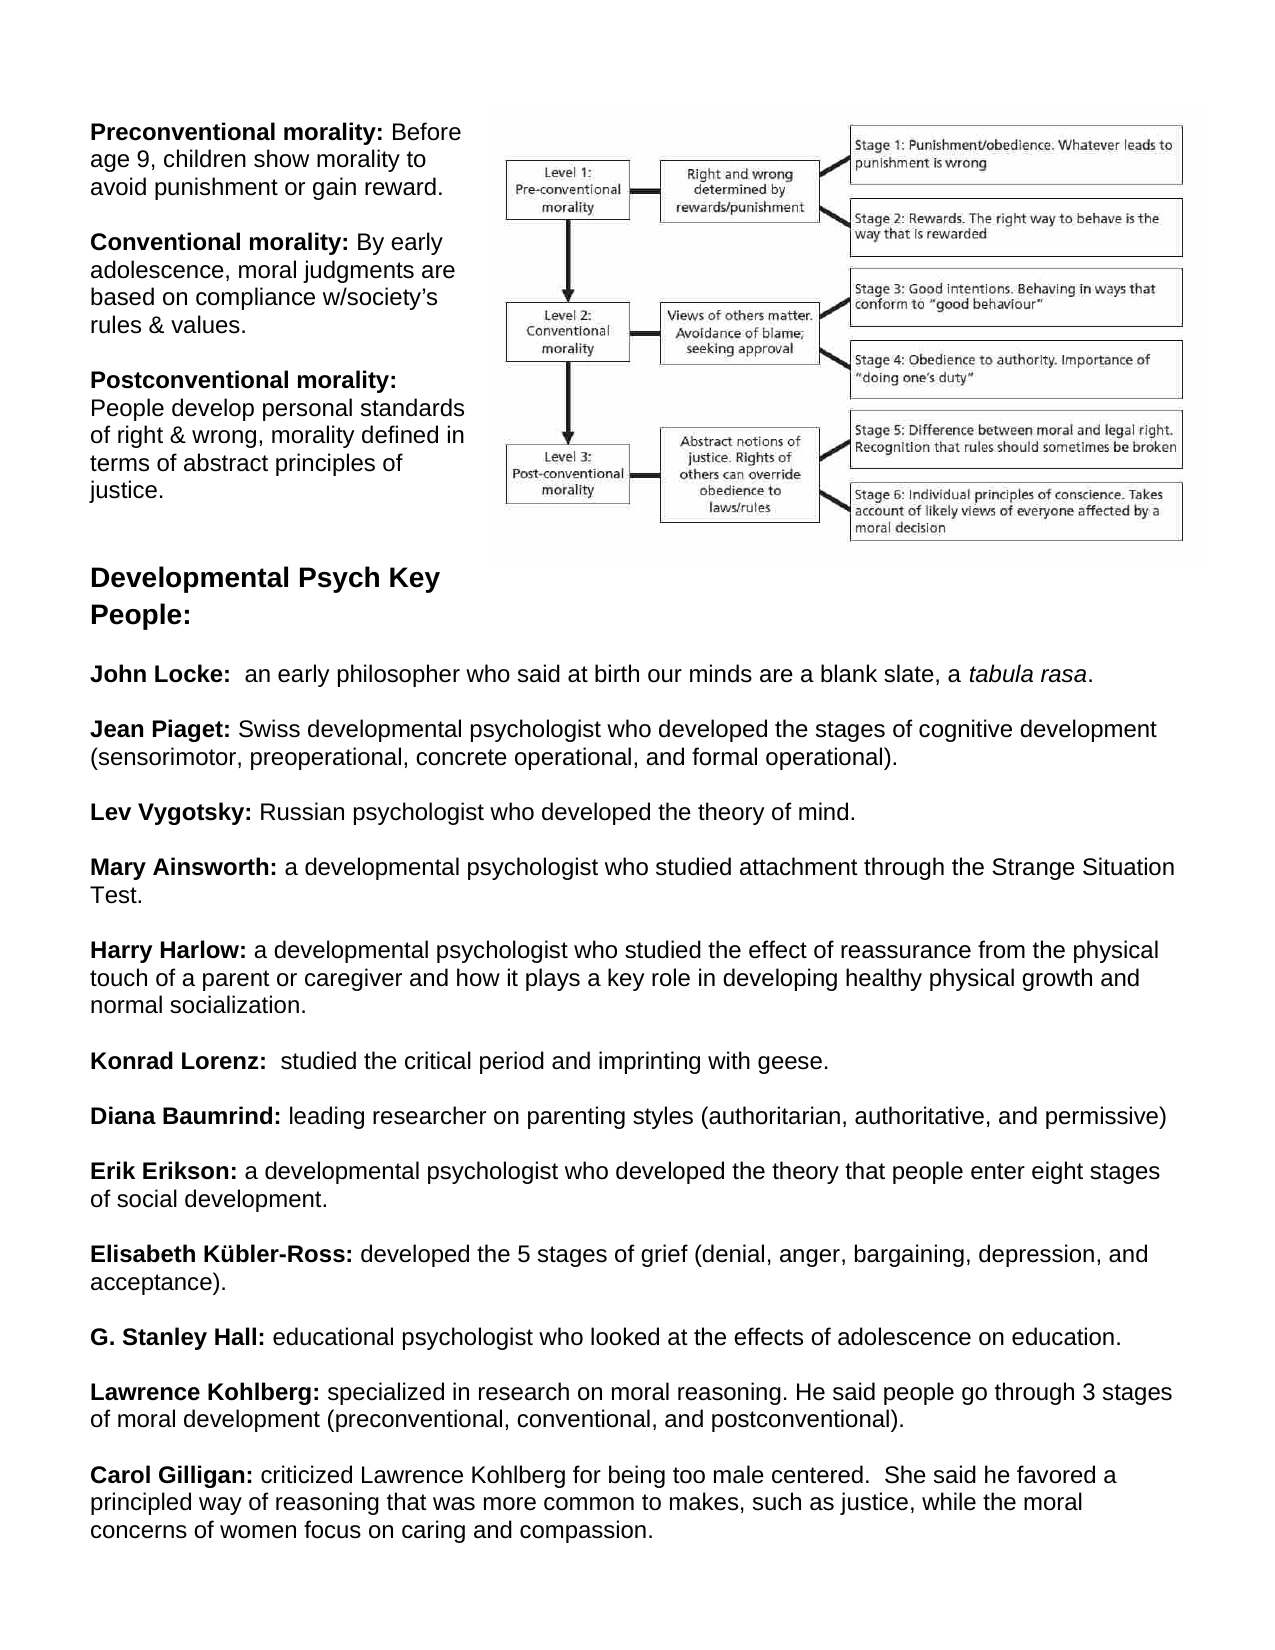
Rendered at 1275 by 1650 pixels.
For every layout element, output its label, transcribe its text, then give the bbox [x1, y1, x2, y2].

text Carol Gilligan: criticized Lawrence Kohlberg for being too male centered. She said he favored a principled way of reasoning that was more common to makes, such as justice, while the moral concerns of women focus on caring and compassion. [90, 1461, 1185, 1543]
text Elisabeth Kübler-Ross: developed the 5 stages of grief (denial, anger, bargaining, depression, and acceptance). [90, 1240, 1185, 1295]
text Preconventional morality: Before age 9, children show morality to avoid punishment or gain reward. [90, 118, 491, 200]
text G. Stanley Hall: educational psychologist who looked at the effects of adolescence on education. [90, 1323, 1185, 1350]
text Diana Baumrind: leading researcher on parenting styles (authoritarian, authoritative, and permissive) [90, 1102, 1185, 1129]
text Postconventional morality: People develop personal standards of right & wrong, morality defined in terms of abstract principles of justice. [90, 366, 491, 504]
picture [491, 109, 1208, 562]
text Developmental Psych Key People: [90, 561, 1185, 630]
text Lawrence Kohlberg: specialized in research on moral reasoning. He said people go through 3 stages of moral development (preconventional, conventional, and postconventional). [90, 1378, 1185, 1433]
text Mary Ainsworth: a developmental psychologist who studied attachment through the Strange Situation Test. [90, 853, 1185, 908]
text John Locke: an early philosopher who said at birth our minds are a blank slate, a tabula rasa. [90, 660, 1185, 688]
text Lev Vygotsky: Russian psychologist who developed the theory of mind. [90, 798, 1185, 826]
text Harry Harlow: a developmental psychologist who studied the effect of reassurance from the physical touch of a parent or caregiver and how it plays a key role in developing healthy physical growth and normal socialization. [90, 936, 1185, 1019]
text Jean Piaget: Swiss developmental psychologist who developed the stages of cognitive development (sensorimotor, preoperational, concrete operational, and formal operational). [90, 715, 1185, 771]
text Conventional morality: By early adolescence, moral judgments are based on compliance w/society’s rules & values. [90, 228, 491, 338]
text Konrad Lorenz: studied the critical period and imprinting with geese. [90, 1047, 1185, 1074]
text Erik Erikson: a developmental psychologist who developed the theory that people enter eight stages of social development. [90, 1157, 1185, 1212]
